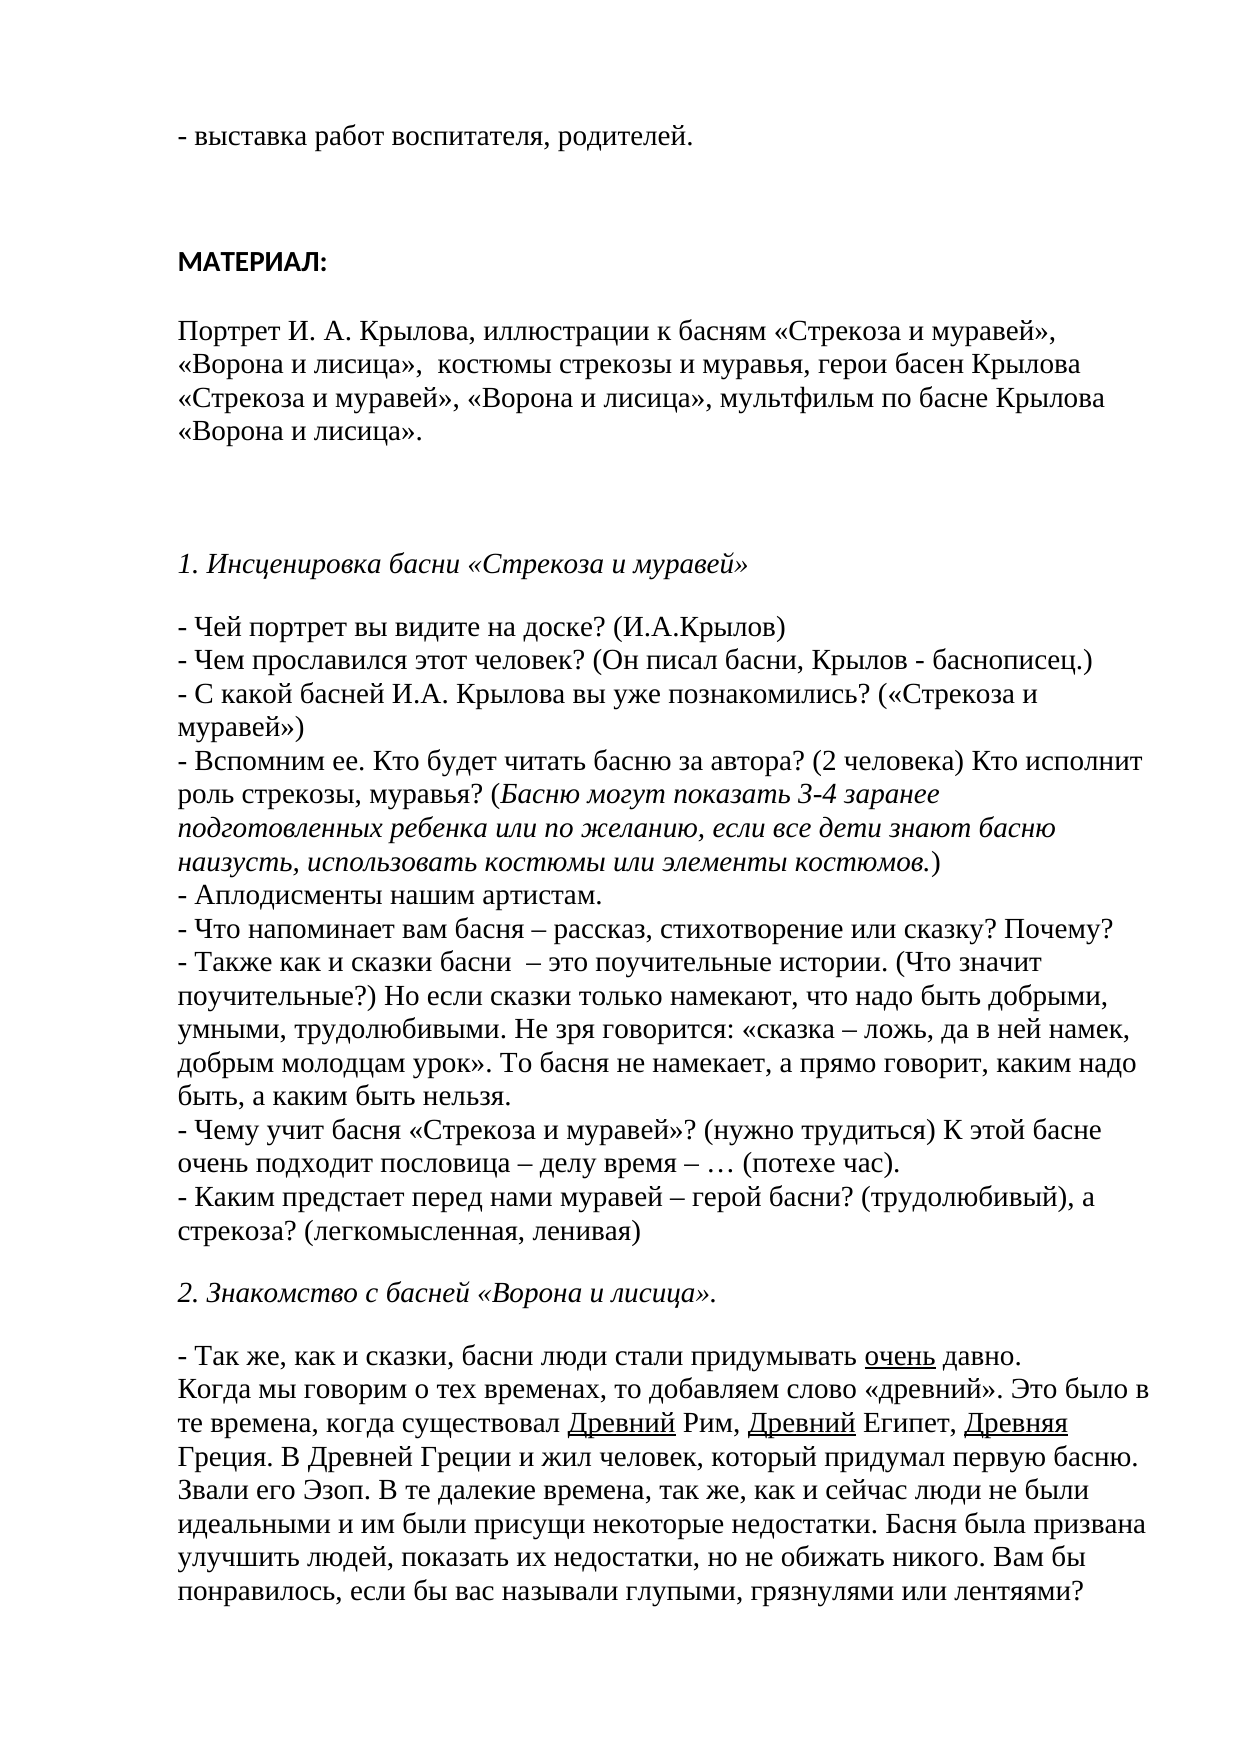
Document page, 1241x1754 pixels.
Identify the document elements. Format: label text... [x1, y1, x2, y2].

text - Чей портрет вы видите на доске? (И.А.Крылов) - Чем прославился этот человек? (Он писал басни, Крылов - баснописец.) - С какой басней И.А. Крылова вы уже познакомились? («Стрекоза и муравей») - Вспомним ее. Кто будет читать басню за автора? (2 человека) Кто исполнит роль стрекозы, муравья? (Басню могут показать 3-4 заранее подготовленных ребенка или по желанию, если все дети знают басню наизусть, использовать костюмы или элементы костюмов.) - Аплодисменты нашим артистам. - Что напоминает вам басня – рассказ, стихотворение или сказку? Почему? - Также как и сказки басни – это поучительные истории. (Что значит поучительные?) Но если сказки только намекают, что надо быть добрыми, умными, трудолюбивыми. Не зря говорится: «сказка – ложь, да в ней намек, добрым молодцам урок». То басня не намекает, а прямо говорит, каким надо быть, а каким быть нельзя. - Чему учит басня «Стрекоза и муравей»? (нужно трудиться) К этой басне очень подходит пословица – делу время – … (потехе час). - Каким предстает перед нами муравей – герой басни? (трудолюбивый), а стрекоза? (легкомысленная, ленивая) [177, 609, 1152, 1246]
text 1. Инсценировка басни «Стрекоза и муравей» [177, 546, 1152, 580]
text МАТЕРИАЛ: [177, 243, 1152, 278]
text - выставка работ воспитателя, родителей. [177, 118, 1152, 152]
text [177, 1338, 1152, 1606]
text Портрет И. А. Крылова, иллюстрации к басням «Стрекоза и муравей», «Ворона и лисица», костюмы стрекозы и муравья, герои басен Крылова «Стрекоза и муравей», «Ворона и лисица», мультфильм по басне Крылова «Ворона и лисица». [177, 313, 1152, 447]
text 2. Знакомство с басней «Ворона и лисица». [177, 1275, 1152, 1309]
